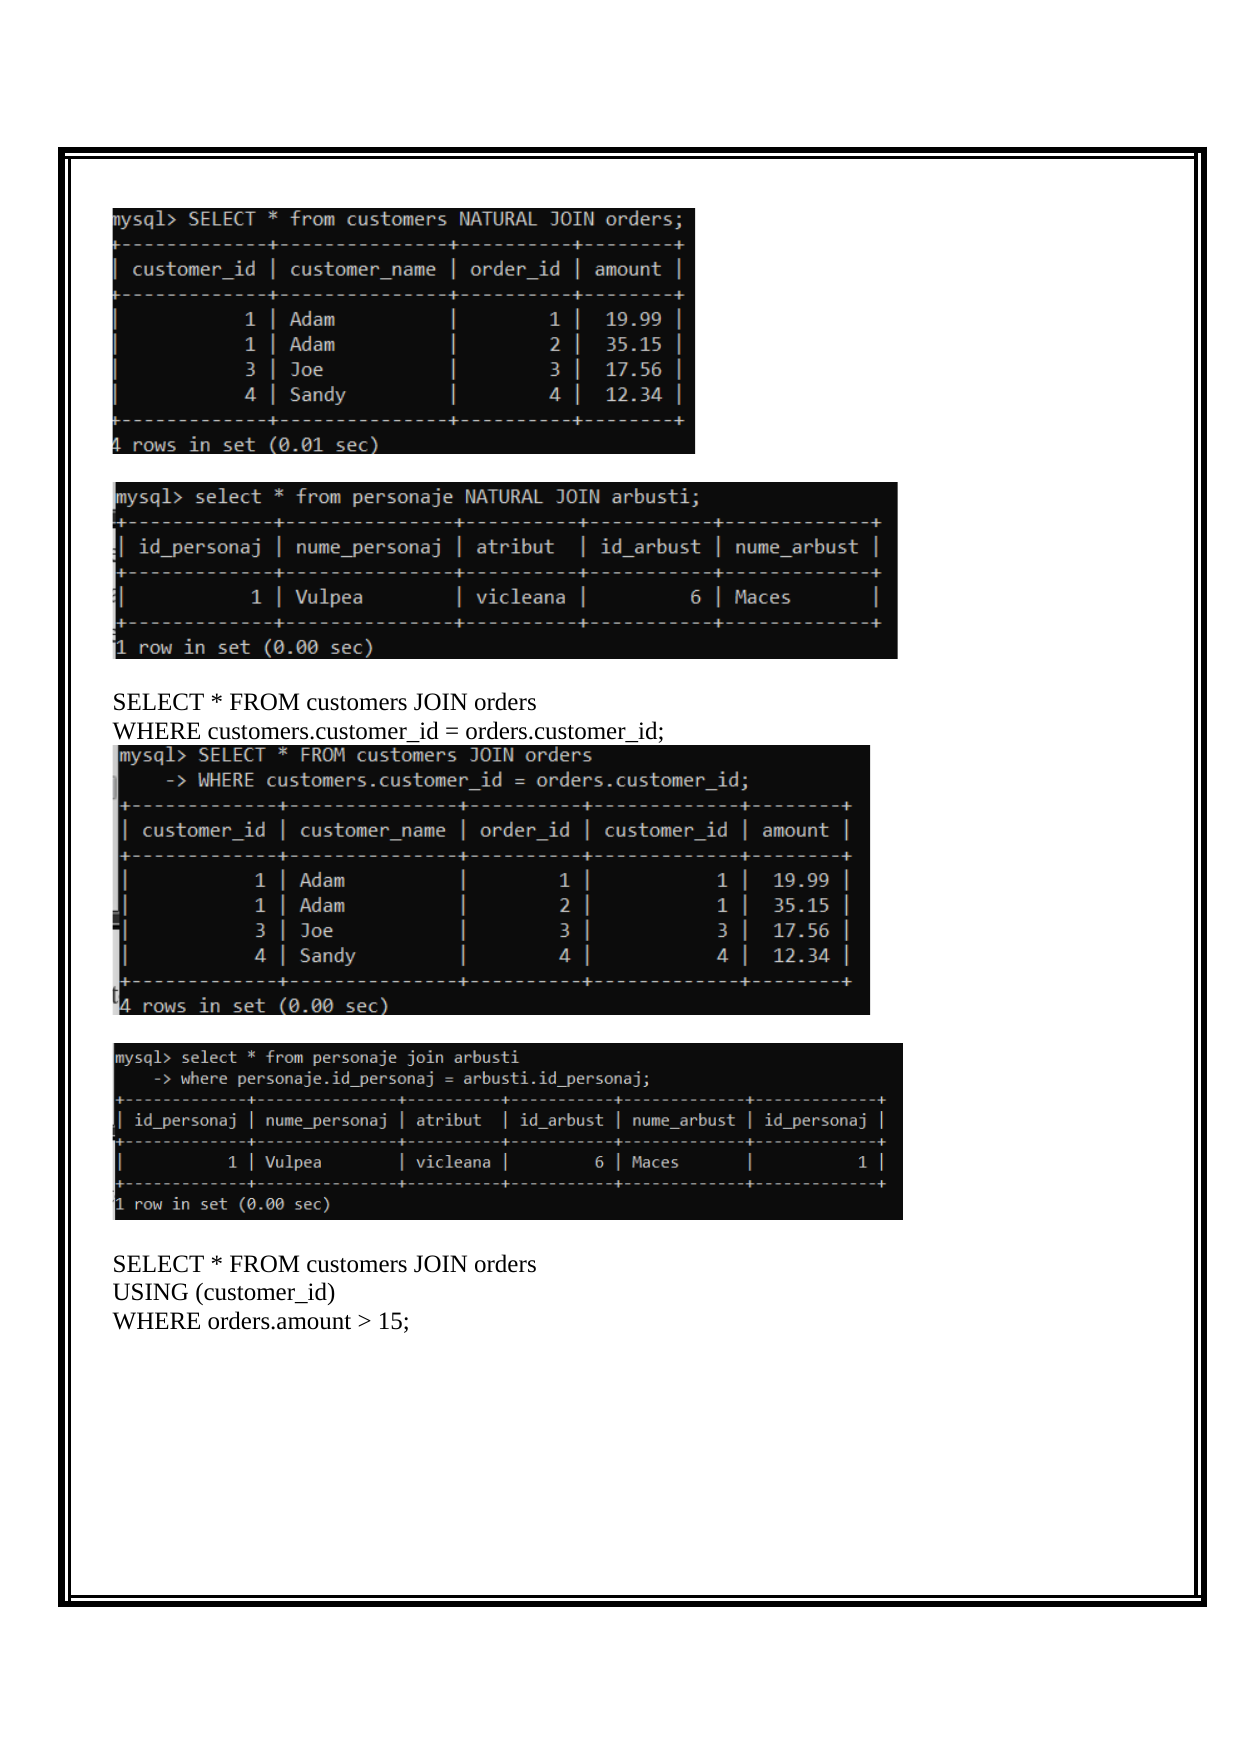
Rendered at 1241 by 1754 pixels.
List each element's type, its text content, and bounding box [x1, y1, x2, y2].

text WHERE orders.amount > 15; [112, 1306, 1153, 1335]
text SELECT * FROM customers JOIN orders [112, 1249, 1153, 1277]
picture [112, 745, 871, 1015]
picture [112, 482, 898, 659]
text USING (customer_id) [112, 1277, 1153, 1306]
picture [112, 208, 696, 454]
text WHERE customers.customer_id = orders.customer_id; [112, 716, 1153, 745]
picture [112, 1043, 903, 1220]
text SELECT * FROM customers JOIN orders [112, 687, 1153, 716]
